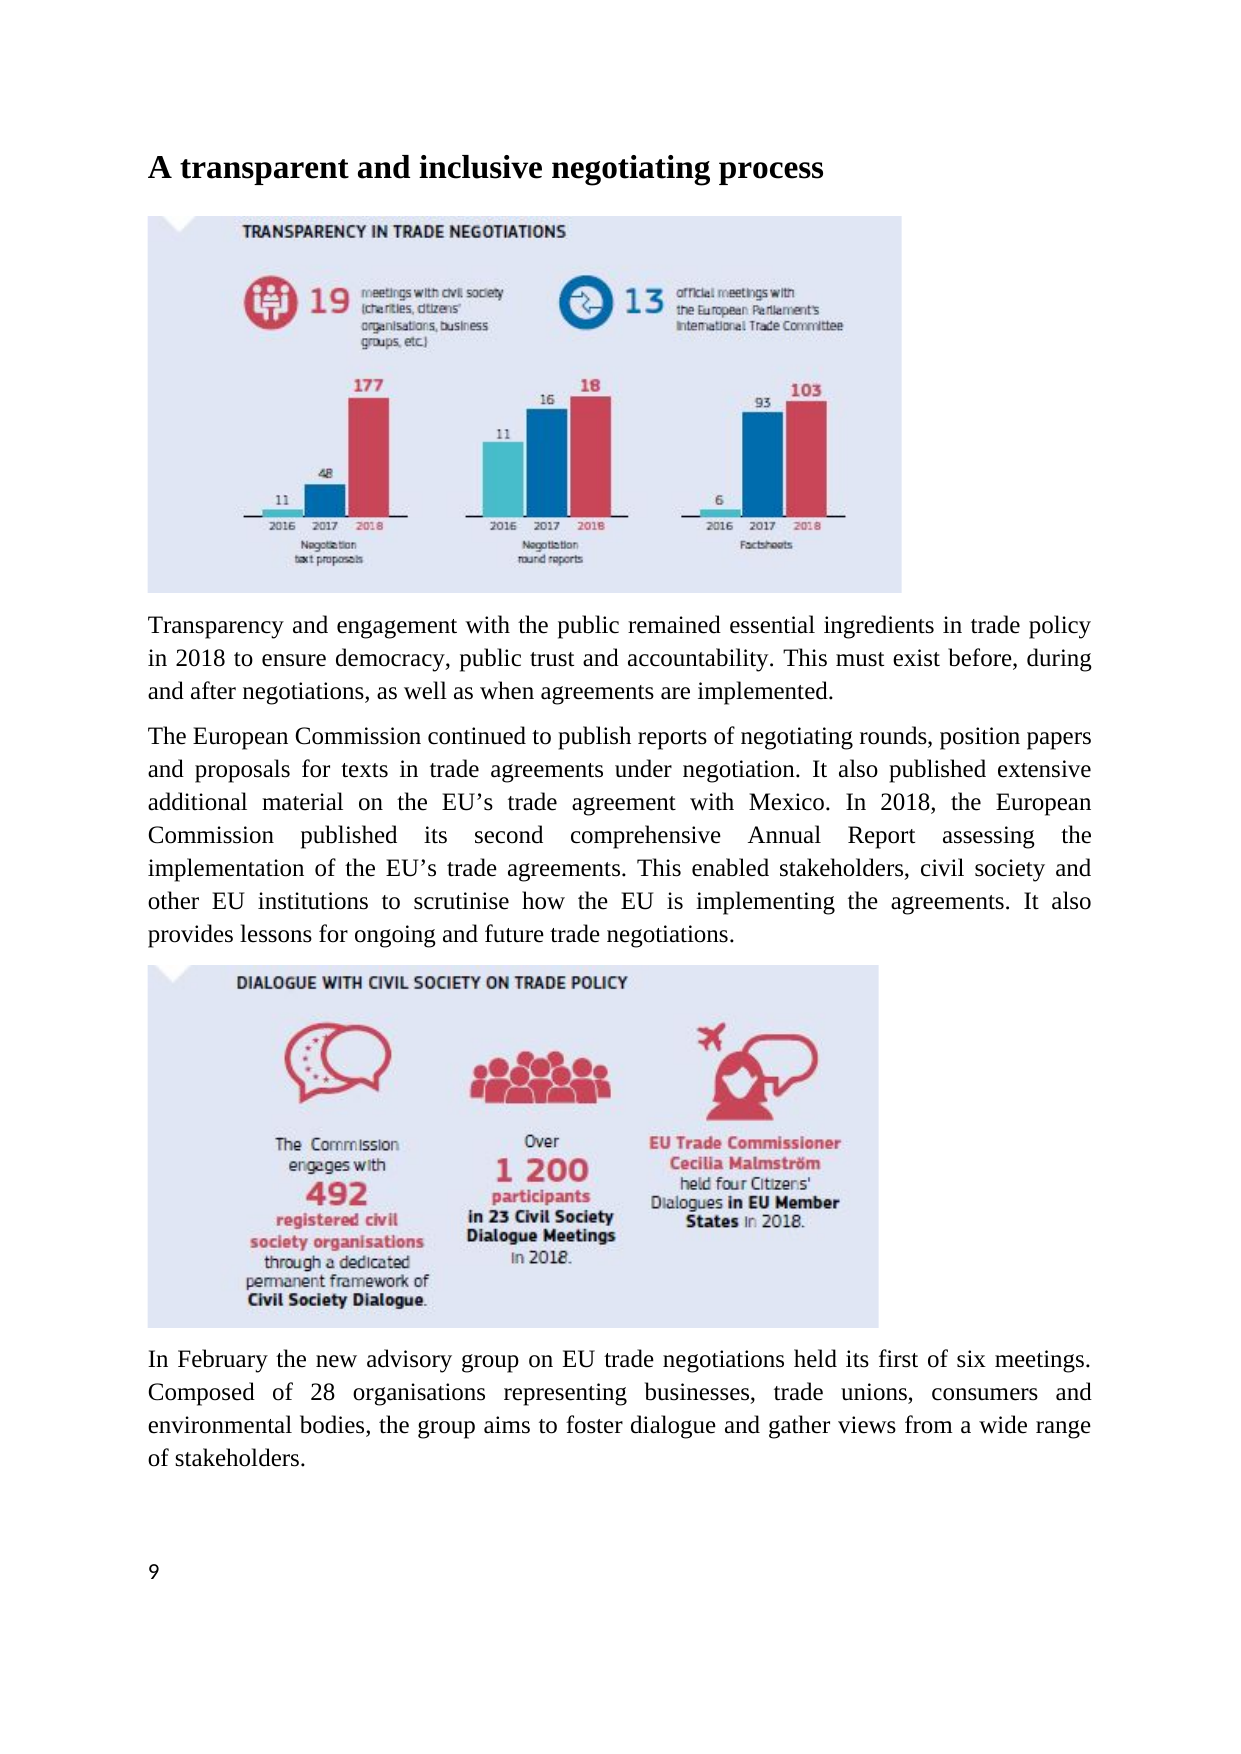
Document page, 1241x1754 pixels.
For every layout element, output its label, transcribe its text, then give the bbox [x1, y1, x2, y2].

title A transparent and inclusive negotiating process [148, 148, 1093, 186]
text In February the new advisory group on EU trade negotiations held its first of six meetings. Composed of 28 organisations representing businesses, trade unions, consumers and environmental bodies, the group aims to foster dialogue and gather views from a wide range of stakeholders. [148, 1344, 1093, 1472]
text Transparency and engagement with the public remained essential ingredients in trade policy in 2018 to ensure democracy, public trust and accountability. This must exist before, during and after negotiations, as well as when agreements are implemented. [148, 610, 1093, 704]
picture [147, 216, 902, 593]
text The European Commission continued to publish reports of negotiating rounds, position papers and proposals for texts in trade agreements under negotiation. It also published extensive additional material on the EU’s trade agreement with Mexico. In 2018, the European Commission published its second comprehensive Annual Report assessing the implementation of the EU’s trade agreements. This enabled stakeholders, civil society and other EU institutions to scrutinise how the EU is implementing the agreements. It also provides lessons for ongoing and future trade negotiations. [148, 721, 1093, 948]
picture [147, 965, 879, 1328]
